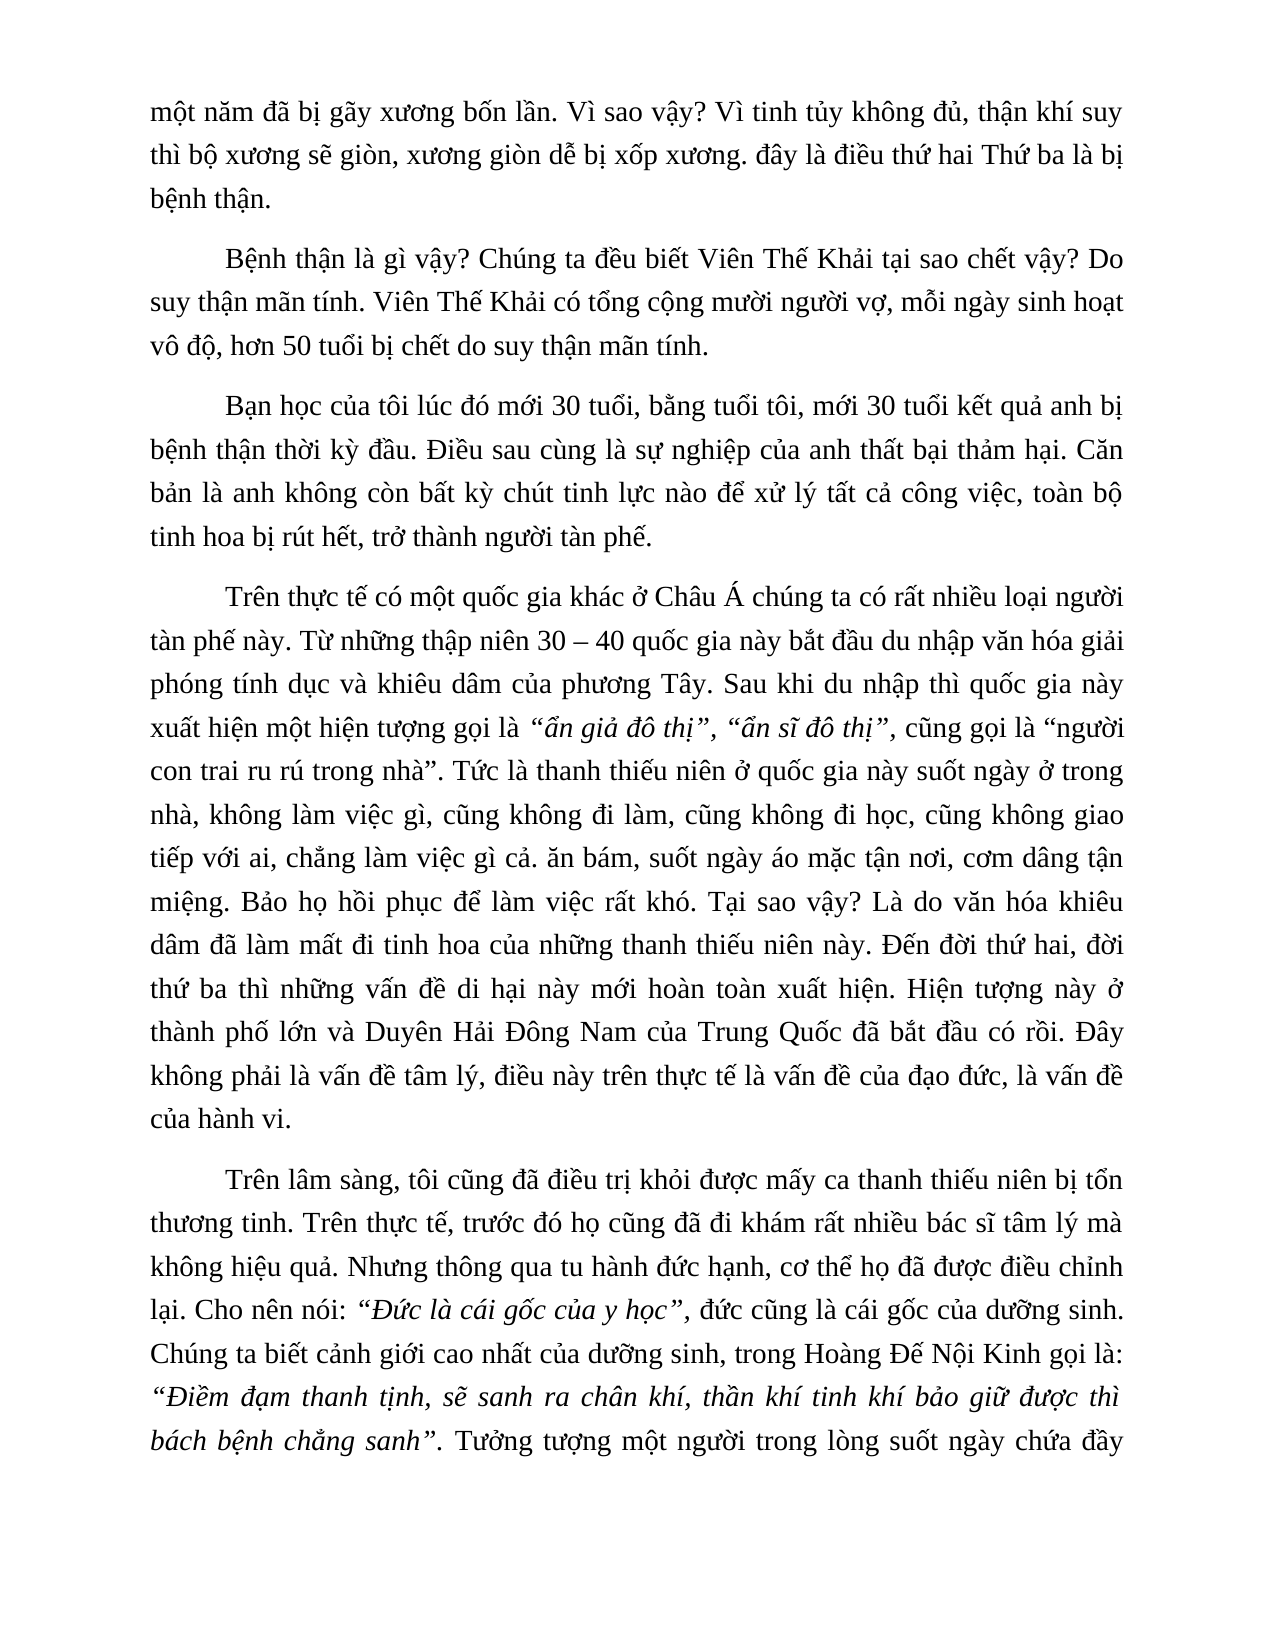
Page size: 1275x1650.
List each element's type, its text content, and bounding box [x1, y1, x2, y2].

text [150, 94, 1125, 214]
text Trên thực tế có một quốc gia khác ở Châu Á chúng ta có rất nhiều loại người tàn phế này. Từ những thập niên 30 – 40 quốc gia này bắt đầu du nhập văn hóa giải phóng tính dục và khiêu dâm của phương Tây. Sau khi du nhập thì quốc gia này xuất hiện một hiện tượng gọi là “ẩn giả đô thị”, “ẩn sĩ đô thị”, cũng gọi là “người con trai ru rú trong nhà”. Tức là thanh thiếu niên ở quốc gia này suốt ngày ở trong nhà, không làm việc gì, cũng không đi làm, cũng không đi học, cũng không giao tiếp với ai, chẳng làm việc gì cả. ăn bám, suốt ngày áo mặc tận nơi, cơm dâng tận miệng. Bảo họ hồi phục để làm việc rất khó. Tại sao vậy? Là do văn hóa khiêu dâm đã làm mất đi tinh hoa của những thanh thiếu niên này. Đến đời thứ hai, đời thứ ba thì những vấn đề di hại này mới hoàn toàn xuất hiện. Hiện tượng này ở thành phố lớn và Duyên Hải Đông Nam của Trung Quốc đã bắt đầu có rồi. Đây không phải là vấn đề tâm lý, điều này trên thực tế là vấn đề của đạo đức, là vấn đề của hành vi. [150, 579, 1125, 1135]
text Bệnh thận là gì vậy? Chúng ta đều biết Viên Thế Khải tại sao chết vậy? Do suy thận mãn tính. Viên Thế Khải có tổng cộng mười người vợ, mỗi ngày sinh hoạt vô độ, hơn 50 tuổi bị chết do suy thận mãn tính. [150, 241, 1125, 362]
text Bạn học của tôi lúc đó mới 30 tuổi, bằng tuổi tôi, mới 30 tuổi kết quả anh bị bệnh thận thời kỳ đầu. Điều sau cùng là sự nghiệp của anh thất bại thảm hại. Căn bản là anh không còn bất kỳ chút tinh lực nào để xử lý tất cả công việc, toàn bộ tinh hoa bị rút hết, trở thành người tàn phế. [150, 388, 1125, 552]
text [150, 1162, 1125, 1457]
